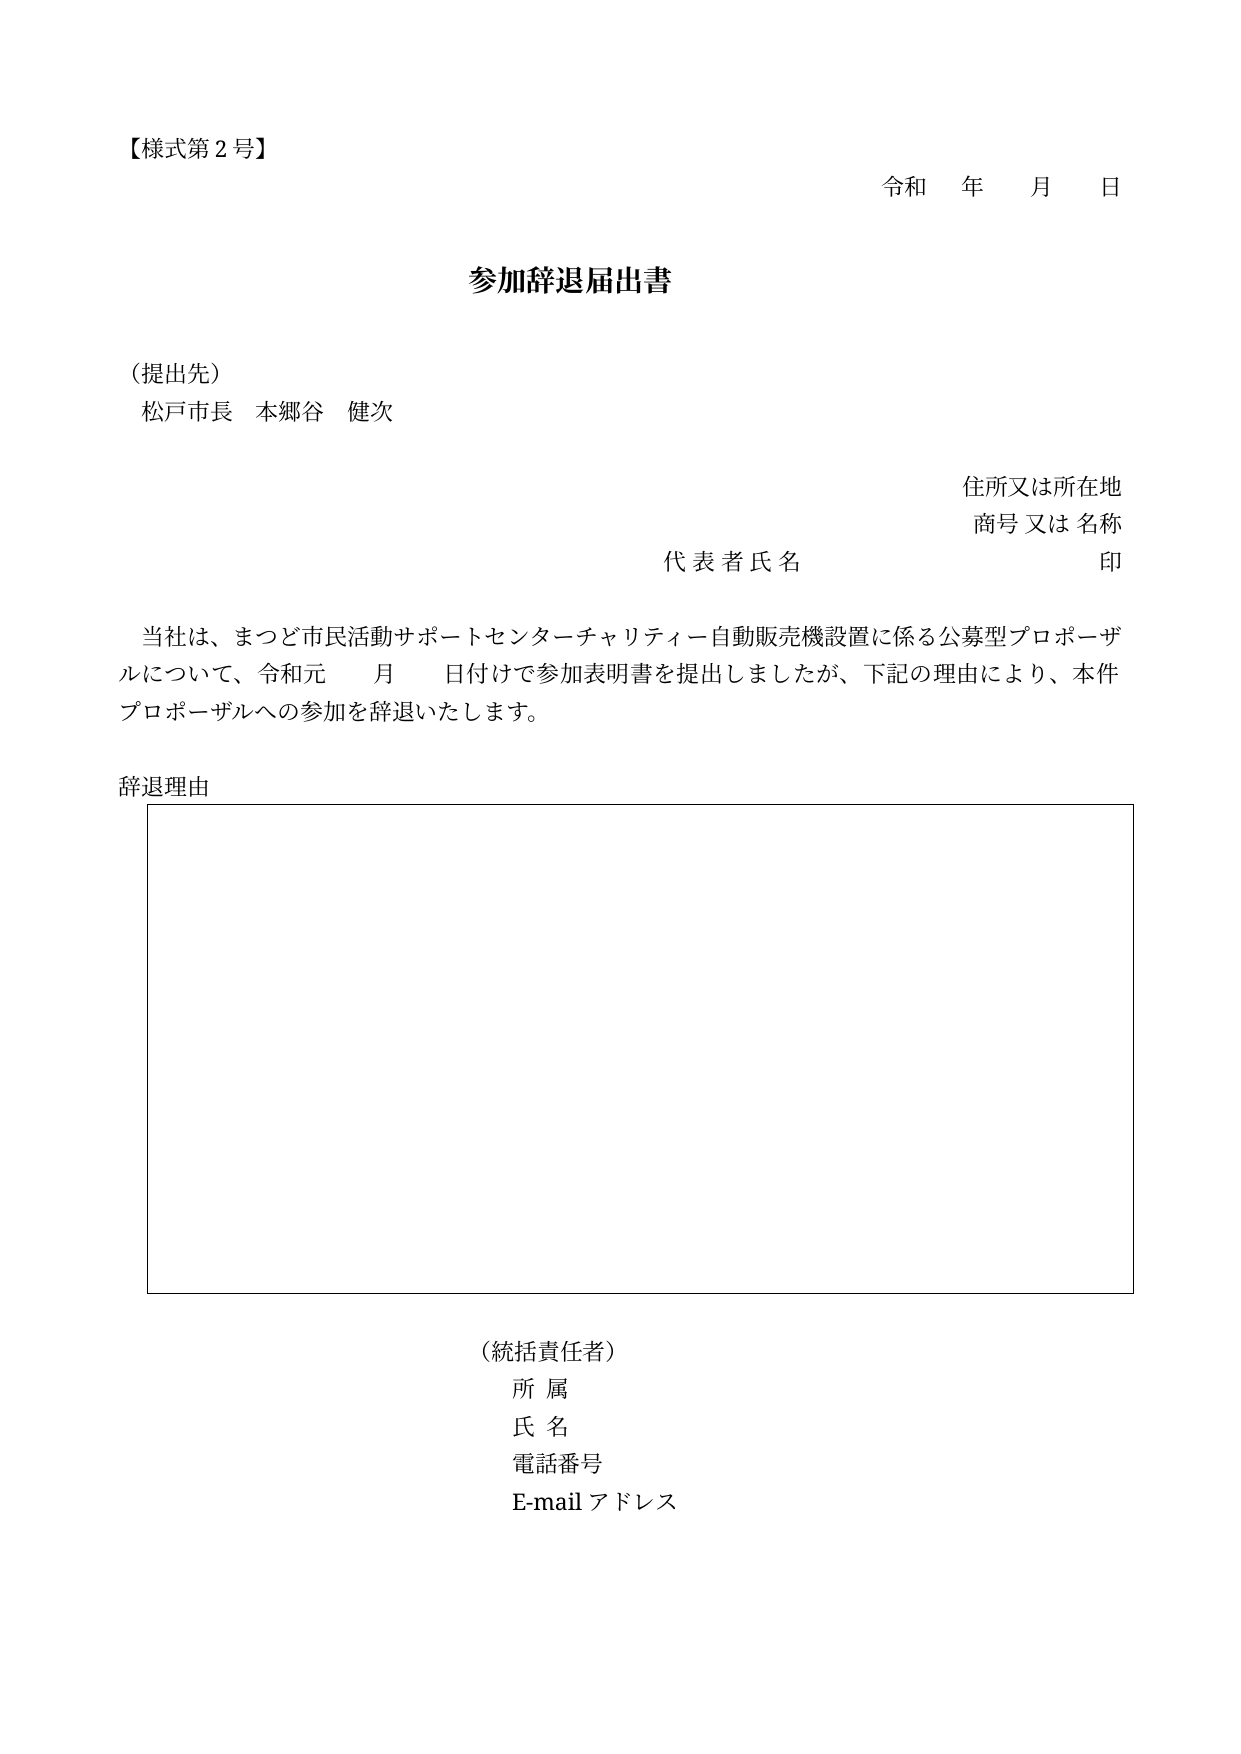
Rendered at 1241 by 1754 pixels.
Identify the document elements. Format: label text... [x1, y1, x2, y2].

text 令和 年 月 日 [118, 167, 1122, 204]
text 【様式第2号】 [118, 129, 1122, 167]
text 電話番号 [512, 1444, 1122, 1481]
text E-mailアドレス [512, 1481, 1122, 1519]
text （統括責任者） [468, 1331, 1122, 1369]
text 所 属 [512, 1369, 1122, 1406]
text 商号 又は 名称 [118, 504, 1122, 542]
text （提出先） [118, 354, 1122, 392]
text 当社は、まつど市民活動サポートセンターチャリティー自動販売機設置に係る公募型プロポーザルについて、令和元 月 日付けで参加表明書を提出しましたが、下記の理由により、本件プロポーザルへの参加を辞退いたします。 [118, 617, 1122, 729]
text 氏 名 [512, 1406, 1122, 1444]
text 参加辞退届出書 [118, 242, 1022, 317]
text 松戸市長 本郷谷 健次 [118, 392, 1122, 429]
table_header [148, 805, 1133, 1293]
text 住所又は所在地 [118, 467, 1122, 504]
text 代 表 者 氏 名 印 [118, 542, 1122, 579]
text 辞退理由 [118, 767, 1122, 804]
